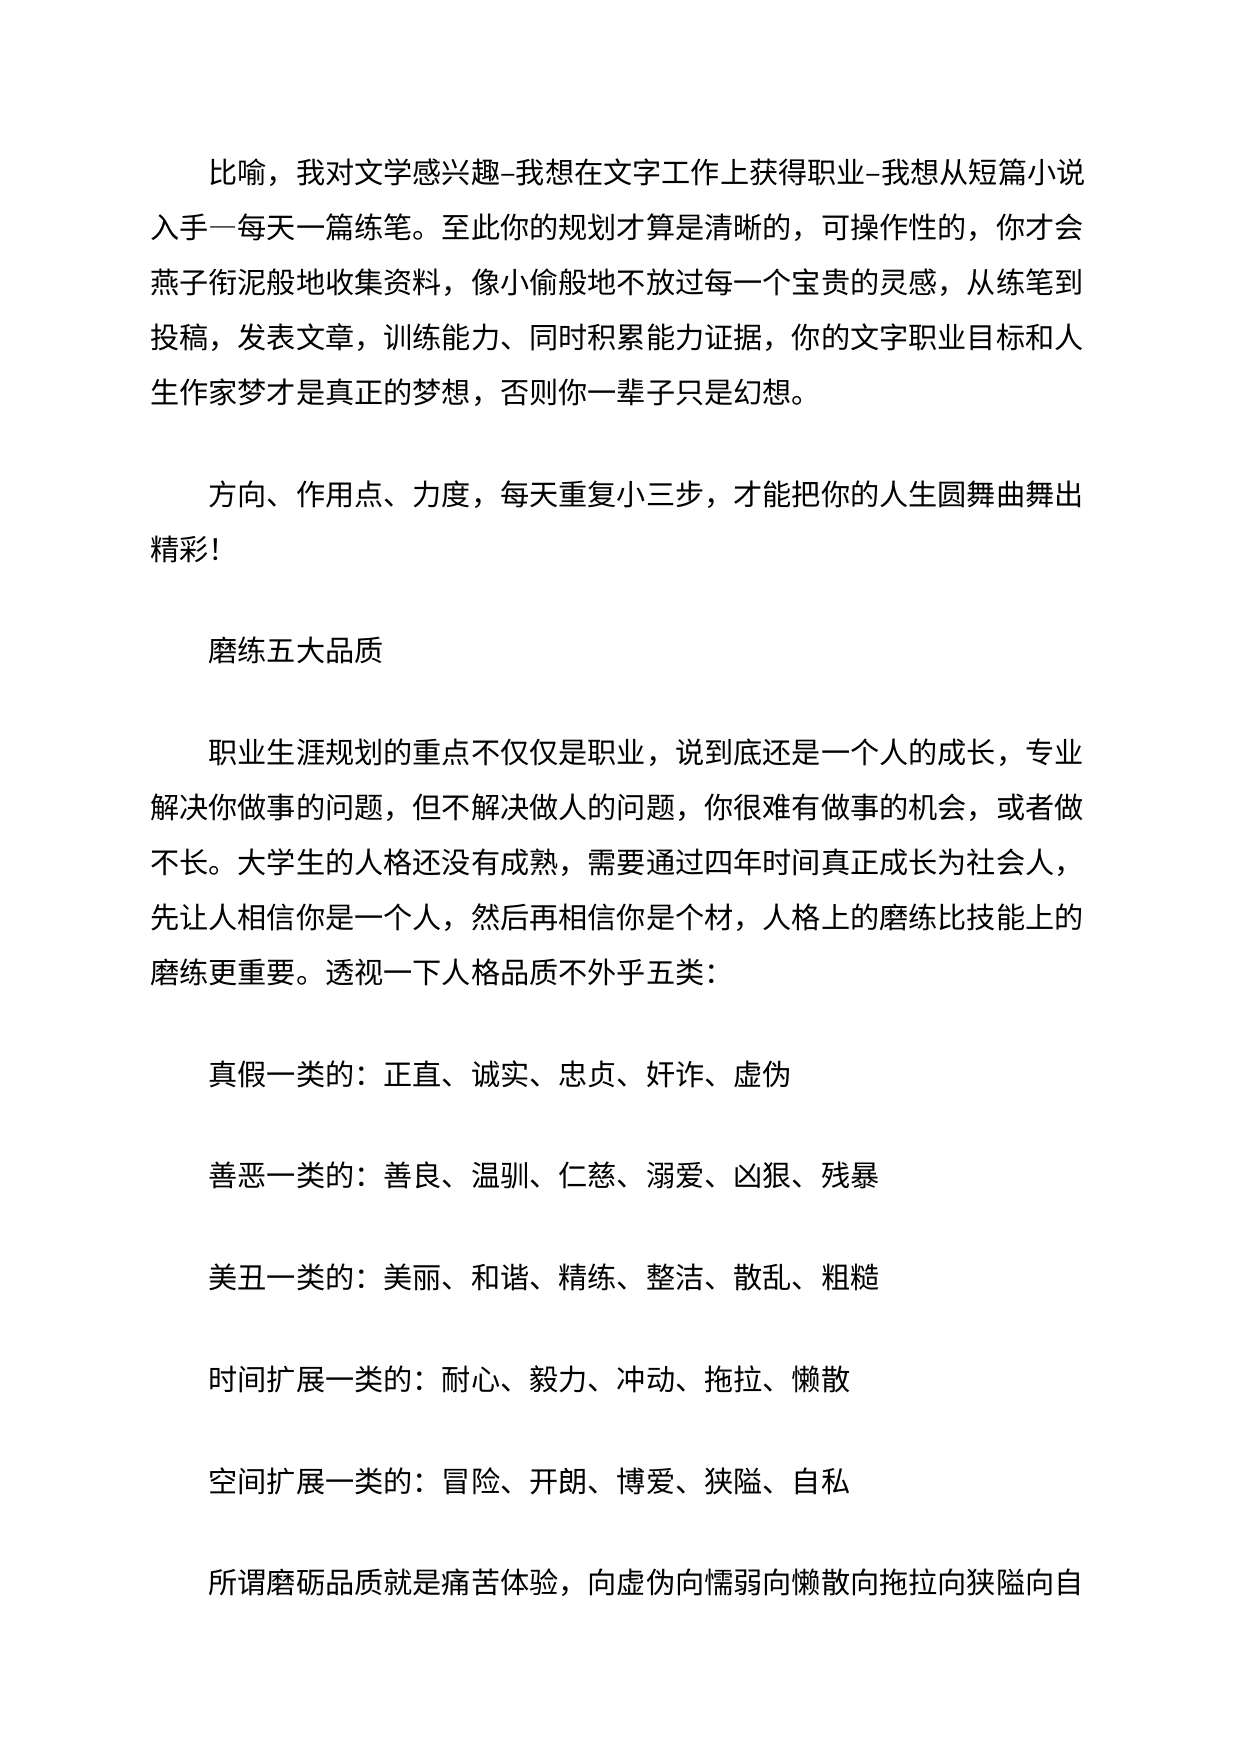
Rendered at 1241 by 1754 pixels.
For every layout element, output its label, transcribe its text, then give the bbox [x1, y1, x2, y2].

text 善恶一类的：善良、温驯、仁慈、溺爱、凶狠、残暴 [150, 1153, 1090, 1195]
text 真假一类的：正直、诚实、忠贞、奸诈、虚伪 [150, 1051, 1090, 1093]
text 美丑一类的：美丽、和谐、精练、整洁、散乱、粗糙 [150, 1255, 1090, 1297]
text 磨练五大品质 [150, 628, 1090, 670]
text 方向、作用点、力度，每天重复小三步，才能把你的人生圆舞曲舞出精彩！ [150, 471, 1090, 568]
text 空间扩展一类的：冒险、开朗、博爱、狭隘、自私 [150, 1458, 1090, 1501]
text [150, 1560, 1090, 1602]
text 时间扩展一类的：耐心、毅力、冲动、拖拉、懒散 [150, 1356, 1090, 1399]
text 比喻，我对文学感兴趣–我想在文字工作上获得职业–我想从短篇小说入手—每天一篇练笔。至此你的规划才算是清晰的，可操作性的，你才会燕子衔泥般地收集资料，像小偷般地不放过每一个宝贵的灵感，从练笔到投稿，发表文章，训练能力、同时积累能力证据，你的文字职业目标和人生作家梦才是真正的梦想，否则你一辈子只是幻想。 [150, 150, 1090, 412]
text 职业生涯规划的重点不仅仅是职业，说到底还是一个人的成长，专业解决你做事的问题，但不解决做人的问题，你很难有做事的机会，或者做不长。大学生的人格还没有成熟，需要通过四年时间真正成长为社会人，先让人相信你是一个人，然后再相信你是个材，人格上的磨练比技能上的磨练更重要。透视一下人格品质不外乎五类： [150, 730, 1090, 992]
